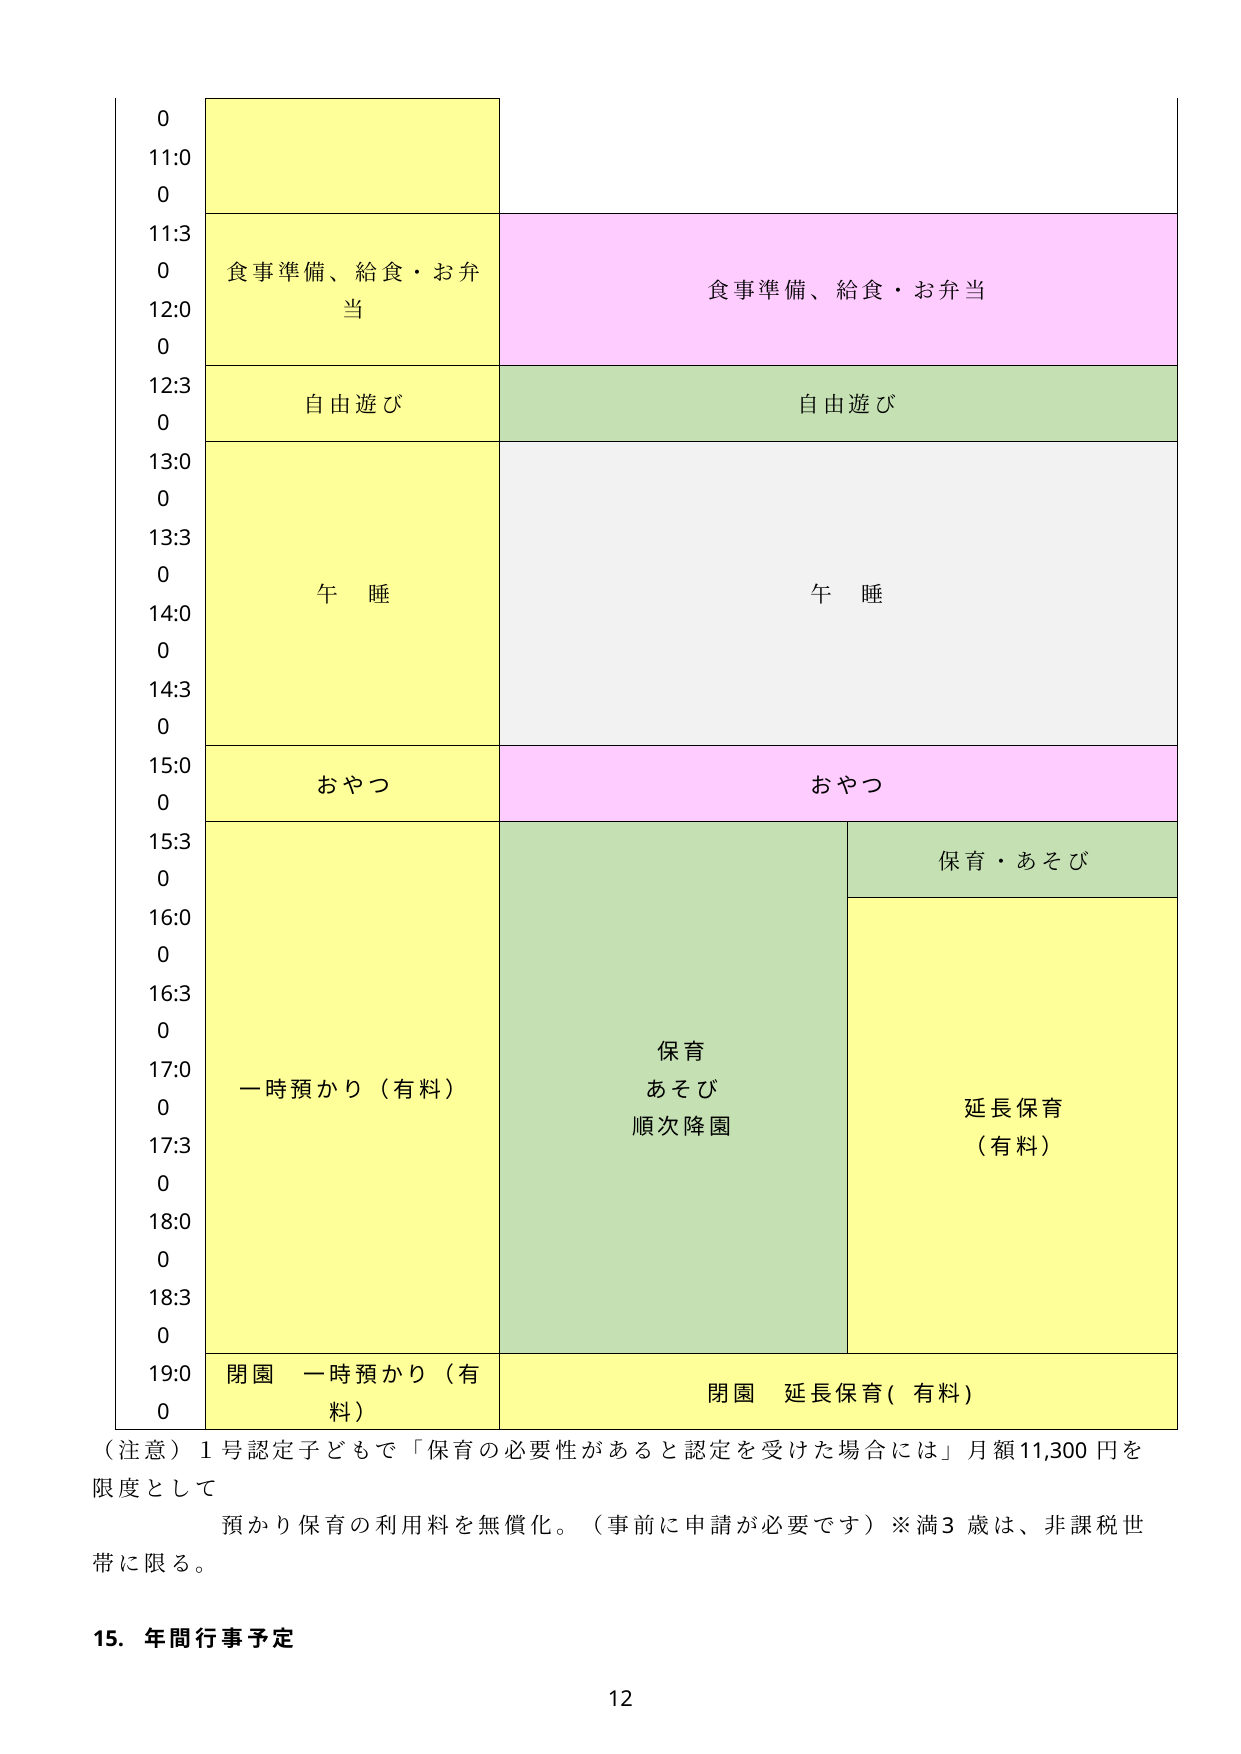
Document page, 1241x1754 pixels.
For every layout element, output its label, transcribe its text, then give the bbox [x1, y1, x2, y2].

table_cell 12:30 [116, 365, 205, 441]
table_cell 13:30 [116, 517, 205, 593]
table_cell 保育・あそび [848, 822, 1177, 897]
table_cell 閉園 延長保育(有料) [500, 1354, 1177, 1429]
table_cell 11:00 [116, 137, 205, 213]
table_cell 11:30 [116, 213, 205, 289]
table_cell おやつ [500, 746, 1177, 821]
table_cell 一時預かり（有料） [206, 822, 499, 1353]
table_cell 18:30 [116, 1277, 205, 1353]
table_cell 18:00 [116, 1201, 205, 1277]
table_cell 保育 あそび 順次降園 [500, 822, 847, 1353]
table_cell 15:00 [116, 745, 205, 821]
table_cell 14:00 [116, 593, 205, 669]
text （注意）１号認定子どもで「保育の必要性があると認定を受けた場合には」月額11,300円を限度として [93, 1430, 1147, 1505]
table_cell おやつ [206, 746, 499, 821]
table_cell 14:30 [116, 669, 205, 745]
table_cell 午 睡 [206, 442, 499, 745]
table_cell 15:30 [116, 821, 205, 897]
table_cell 自由遊び [206, 366, 499, 441]
table_cell 食事準備、給食・お弁当 [500, 214, 1177, 365]
table_cell 16:00 [116, 897, 205, 973]
table_cell 閉園 一時預かり（有料） [206, 1354, 499, 1429]
text 預かり保育の利用料を無償化。（事前に申請が必要です）※満3歳は、非課税世帯に限る。 [93, 1505, 1147, 1580]
table_cell 19:00 [116, 1353, 205, 1429]
table_cell 12:00 [116, 289, 205, 365]
table_cell 自由遊び [500, 366, 1177, 441]
text 15. 年間行事予定 [93, 1618, 1147, 1655]
table_cell 17:30 [116, 1125, 205, 1201]
table_cell 食事準備、給食・お弁当 [206, 214, 499, 365]
table_cell 午 睡 [500, 442, 1177, 745]
table_cell 延長保育 （有料） [848, 898, 1177, 1353]
table_cell 16:30 [116, 973, 205, 1049]
table_cell 13:00 [116, 441, 205, 517]
table_cell 17:00 [116, 1049, 205, 1125]
table_cell 10:30 [116, 98, 205, 137]
